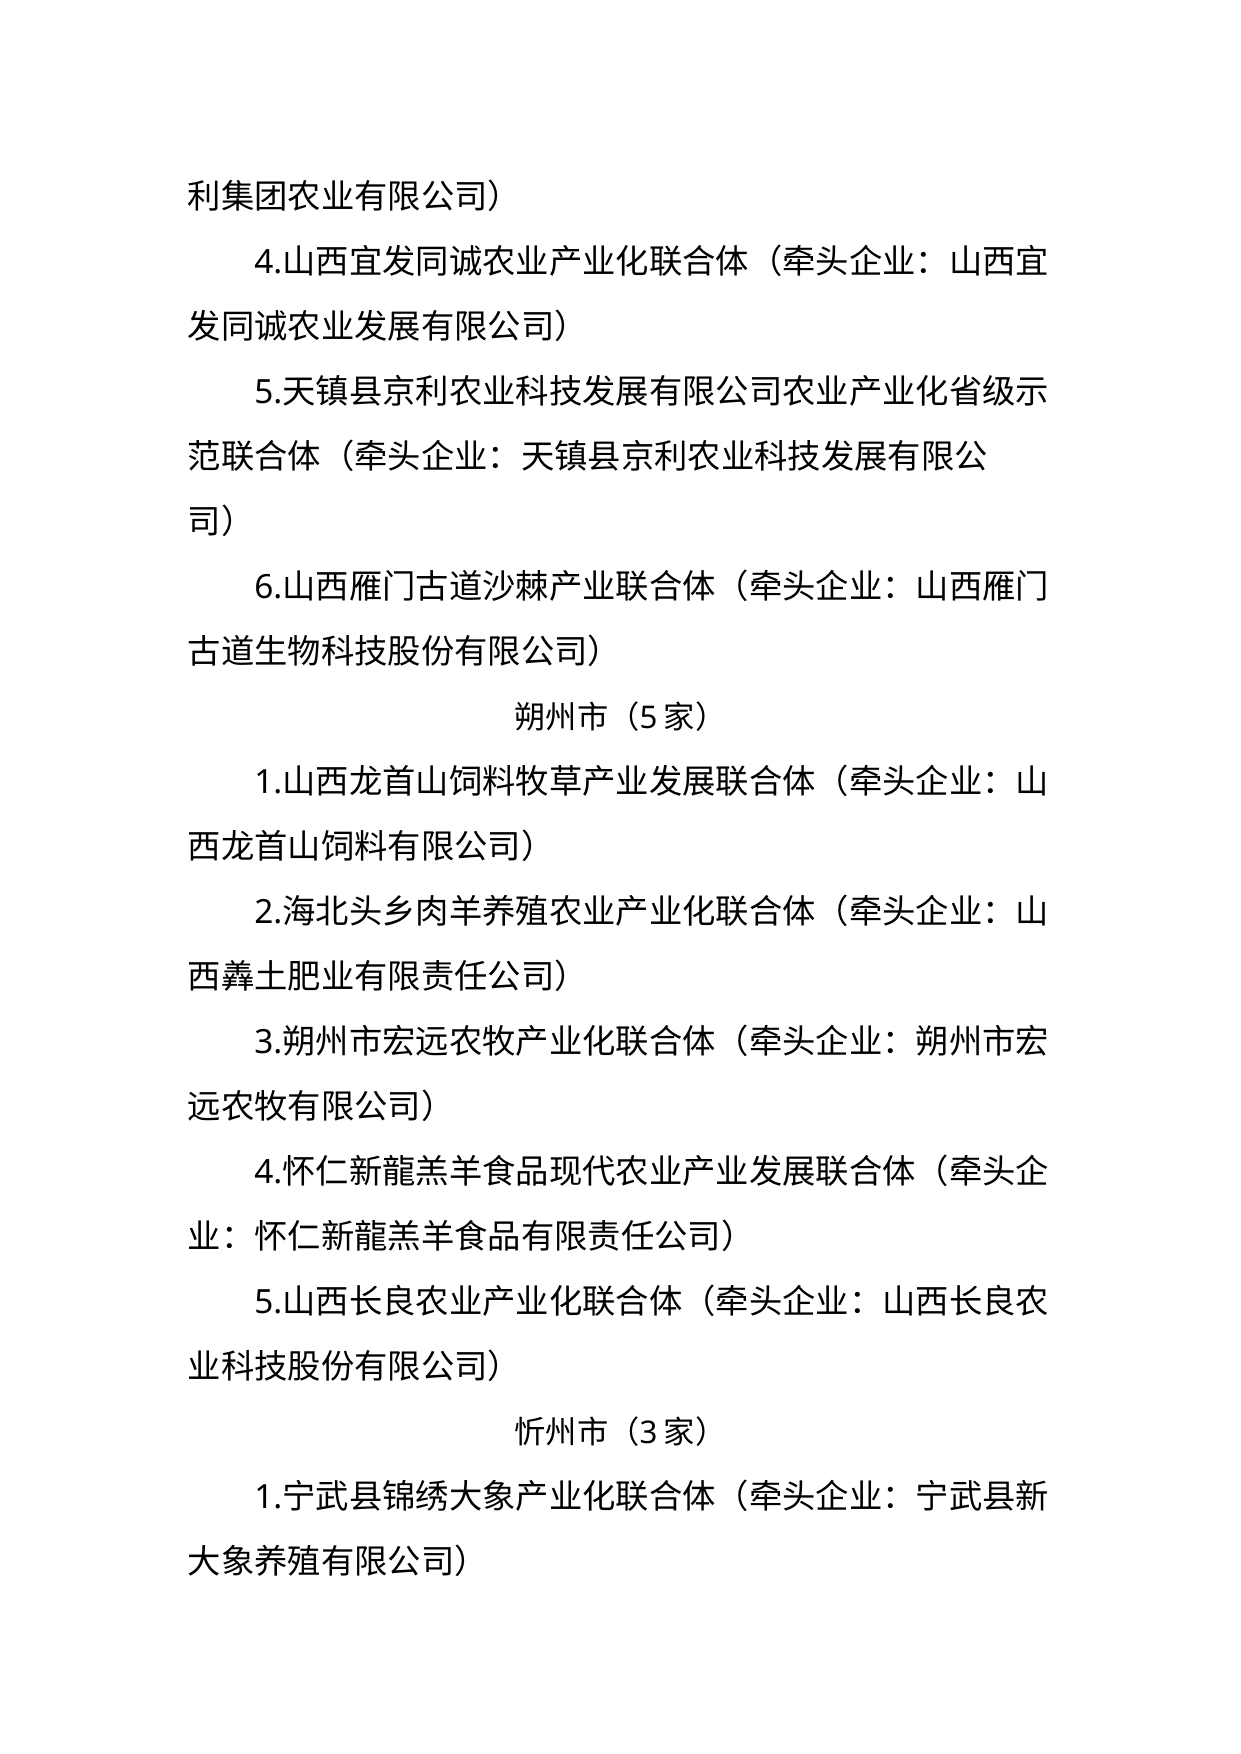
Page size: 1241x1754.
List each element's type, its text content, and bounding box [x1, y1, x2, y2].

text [187, 162, 1053, 227]
text 2.海北头乡肉羊养殖农业产业化联合体（牵头企业：山西羴土肥业有限责任公司） [187, 877, 1053, 1007]
text 4.怀仁新龍羔羊食品现代农业产业发展联合体（牵头企业：怀仁新龍羔羊食品有限责任公司） [187, 1137, 1053, 1267]
text 忻州市（3家） [187, 1397, 1053, 1462]
text 6.山西雁门古道沙棘产业联合体（牵头企业：山西雁门古道生物科技股份有限公司） [187, 552, 1053, 682]
text 朔州市（5家） [187, 682, 1053, 747]
text 1.宁武县锦绣大象产业化联合体（牵头企业：宁武县新大象养殖有限公司） [187, 1462, 1053, 1592]
text 5.山西长良农业产业化联合体（牵头企业：山西长良农业科技股份有限公司） [187, 1267, 1053, 1397]
text 1.山西龙首山饲料牧草产业发展联合体（牵头企业：山西龙首山饲料有限公司） [187, 747, 1053, 877]
text 4.山西宜发同诚农业产业化联合体（牵头企业：山西宜发同诚农业发展有限公司） [187, 227, 1053, 357]
text 3.朔州市宏远农牧产业化联合体（牵头企业：朔州市宏远农牧有限公司） [187, 1007, 1053, 1137]
text 5.天镇县京利农业科技发展有限公司农业产业化省级示范联合体（牵头企业：天镇县京利农业科技发展有限公司） [187, 357, 1053, 552]
